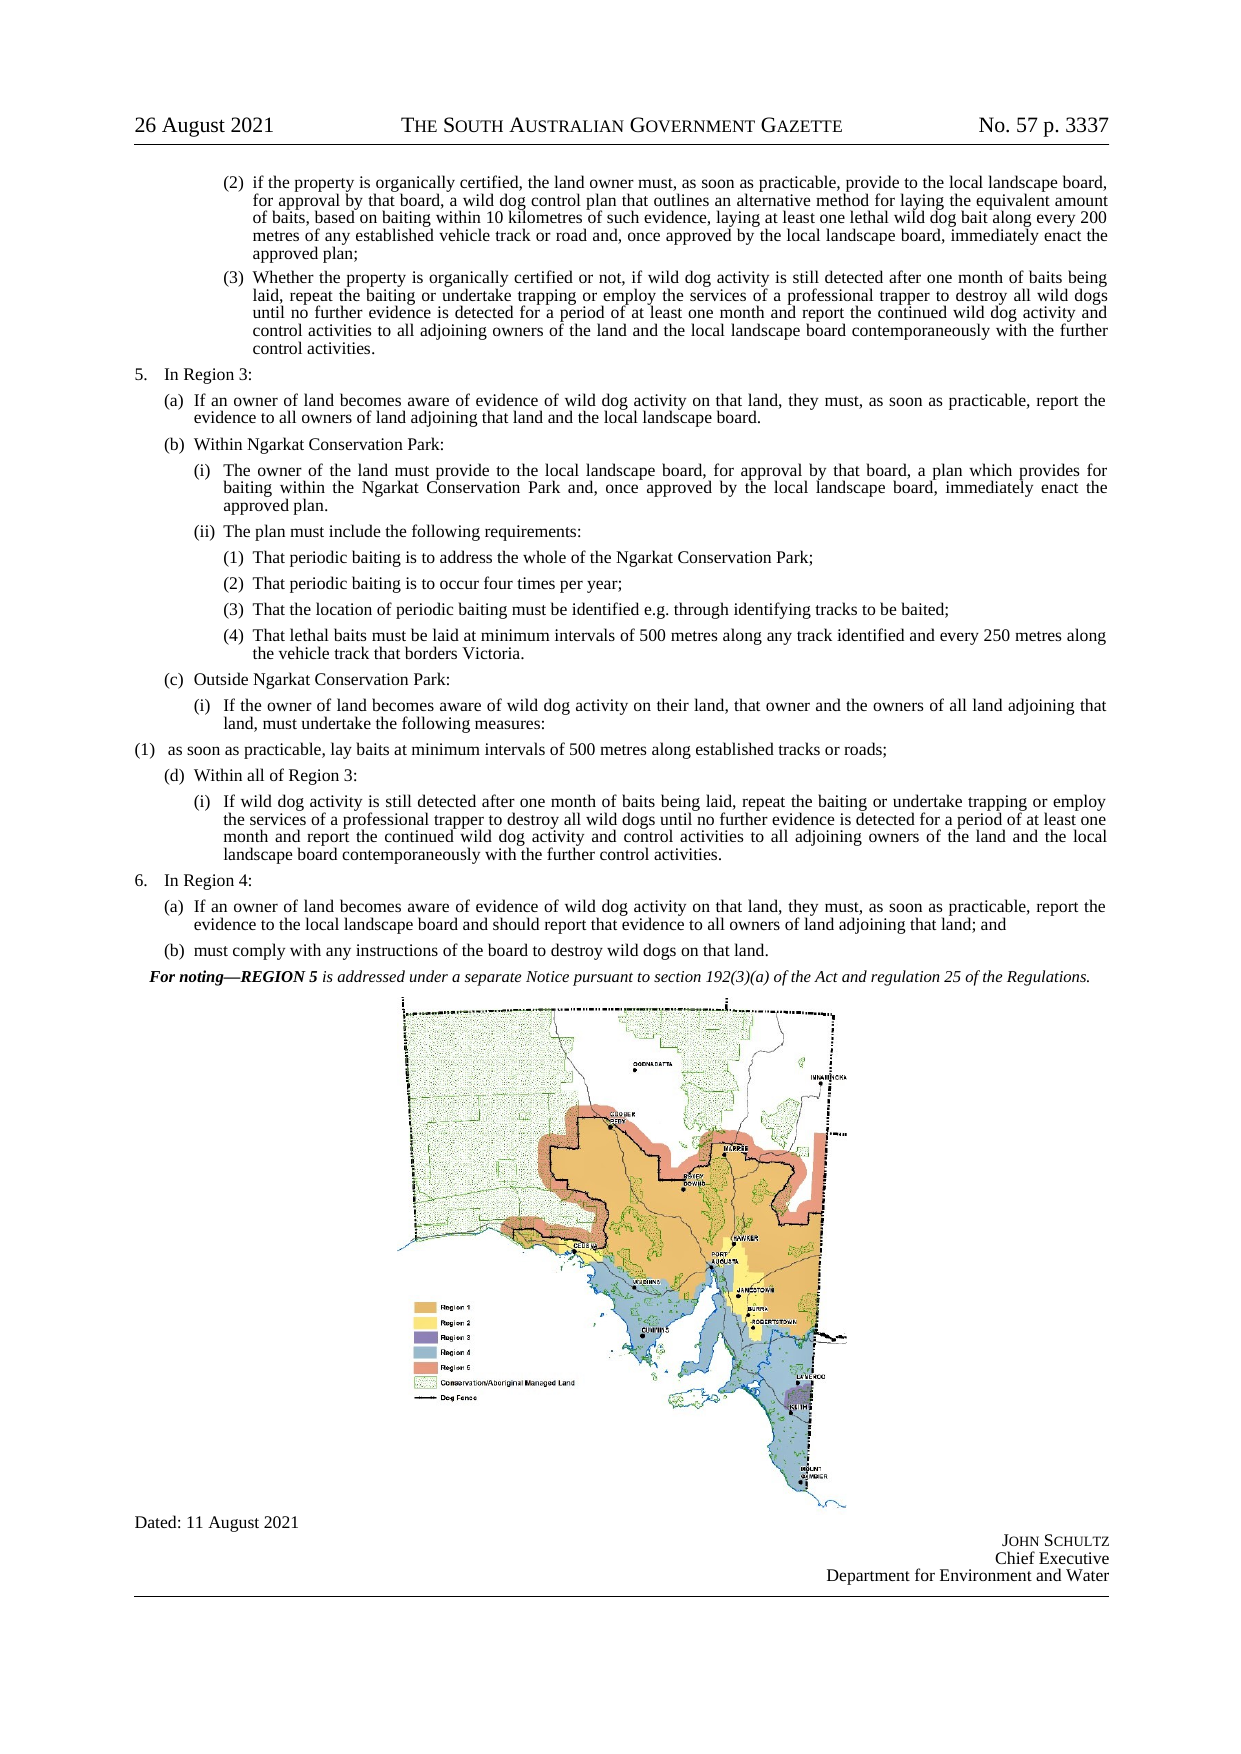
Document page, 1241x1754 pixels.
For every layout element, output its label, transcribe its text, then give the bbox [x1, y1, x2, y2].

text (c) Outside Ngarkat Conservation Park: [164, 671, 1109, 689]
text Chief Executive [134, 1550, 1109, 1568]
text 6. In Region 4: [134, 872, 1109, 890]
text (4) That lethal baits must be laid at minimum intervals of 500 metres along any track identified and every 250 metres along the vehicle track that borders Victoria. [223, 627, 1109, 663]
text (1) That periodic baiting is to address the whole of the Ngarkat Conservation Park; [223, 549, 1109, 567]
text 5. In Region 3: [134, 366, 1109, 384]
text (b) Within Ngarkat Conservation Park: [164, 436, 1109, 453]
picture [397, 997, 847, 1515]
text (d) Within all of Region 3: [164, 767, 1109, 785]
text (ii) The plan must include the following requirements: [193, 523, 1109, 541]
text (i) If wild dog activity is still detected after one month of baits being laid, repeat the baiting or undertake trapping or employ the services of a professional trapper to destroy all wild dogs until no further evidence is detected for a period of at least one month and report the continued wild dog activity and control activities to all adjoining owners of the land and the local landscape board contemporaneously with the further control activities. [193, 793, 1109, 864]
text (3) That the location of periodic baiting must be identified e.g. through identifying tracks to be baited; [223, 601, 1109, 619]
text For noting—REGION 5 is addressed under a separate Notice pursuant to section 192(3)(a) of the Act and regulation 25 of the Regulations. [149, 968, 1109, 986]
text (a) If an owner of land becomes aware of evidence of wild dog activity on that land, they must, as soon as practicable, report the evidence to all owners of land adjoining that land and the local landscape board. [164, 392, 1109, 427]
text (i) If the owner of land becomes aware of wild dog activity on their land, that owner and the owners of all land adjoining that land, must undertake the following measures: [193, 697, 1109, 733]
text Department for Environment and Water [134, 1568, 1109, 1585]
text (b) must comply with any instructions of the board to destroy wild dogs on that land. [164, 942, 1109, 960]
text (i) The owner of the land must provide to the local landscape board, for approval by that board, a plan which provides for baiting within the Ngarkat Conservation Park and, once approved by the local landscape board, immediately enact the approved plan. [193, 462, 1109, 515]
text (a) If an owner of land becomes aware of evidence of wild dog activity on that land, they must, as soon as practicable, report the evidence to the local landscape board and should report that evidence to all owners of land adjoining that land; and [164, 898, 1109, 934]
text (1) as soon as practicable, lay baits at minimum intervals of 500 metres along established tracks or roads; [134, 741, 1109, 759]
text John Schultz [134, 1532, 1109, 1550]
text (2) That periodic baiting is to occur four times per year; [223, 575, 1109, 593]
